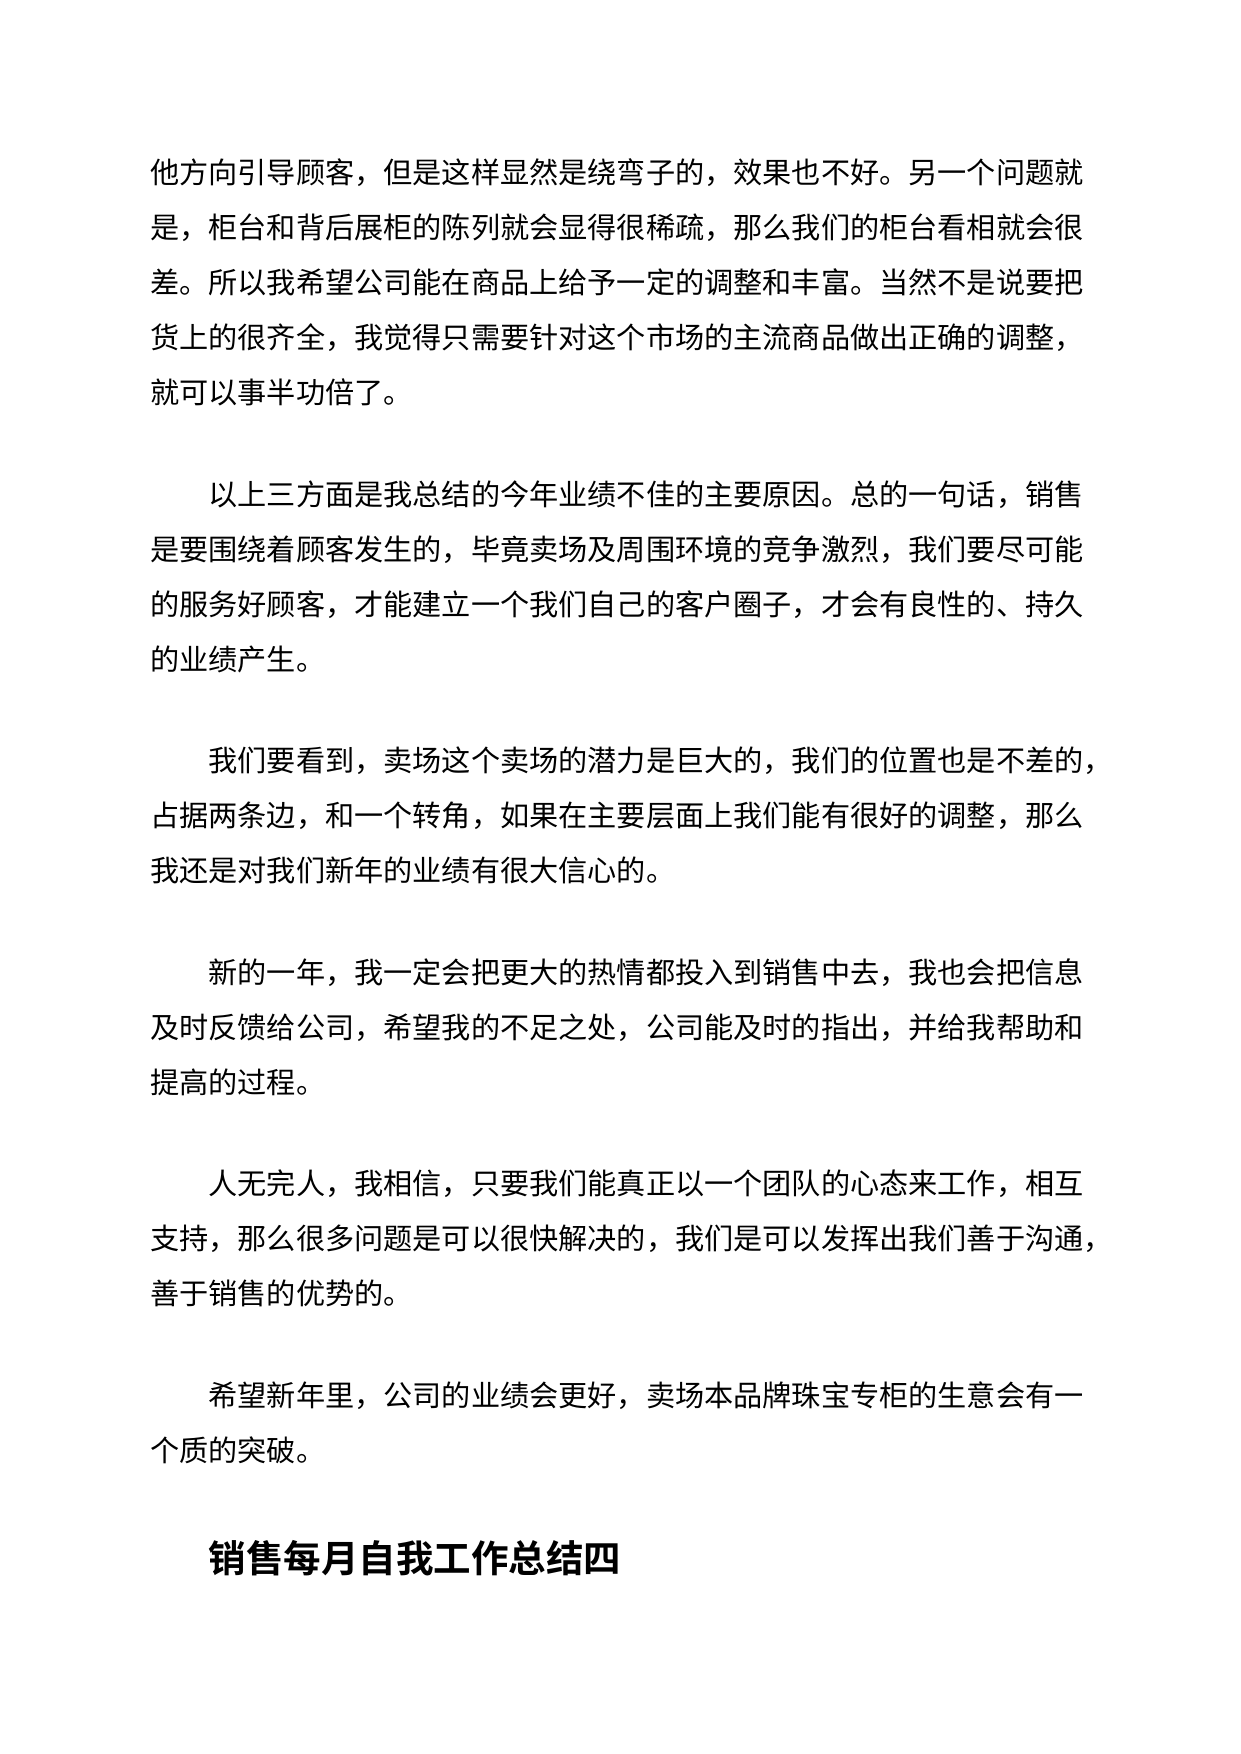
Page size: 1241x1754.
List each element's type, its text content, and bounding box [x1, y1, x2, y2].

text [150, 150, 1090, 412]
text 以上三方面是我总结的今年业绩不佳的主要原因。总的一句话，销售是要围绕着顾客发生的，毕竟卖场及周围环境的竞争激烈，我们要尽可能的服务好顾客，才能建立一个我们自己的客户圈子，才会有良性的、持久的业绩产生。 [150, 471, 1090, 678]
text 人无完人，我相信，只要我们能真正以一个团队的心态来工作，相互支持，那么很多问题是可以很快解决的，我们是可以发挥出我们善于沟通，善于销售的优势的。 [150, 1161, 1090, 1313]
text 销售每月自我工作总结四 [150, 1529, 1090, 1583]
text 新的一年，我一定会把更大的热情都投入到销售中去，我也会把信息及时反馈给公司，希望我的不足之处，公司能及时的指出，并给我帮助和提高的过程。 [150, 949, 1090, 1101]
text 希望新年里，公司的业绩会更好，卖场本品牌珠宝专柜的生意会有一个质的突破。 [150, 1372, 1090, 1470]
text 我们要看到，卖场这个卖场的潜力是巨大的，我们的位置也是不差的，占据两条边，和一个转角，如果在主要层面上我们能有很好的调整，那么我还是对我们新年的业绩有很大信心的。 [150, 738, 1090, 890]
